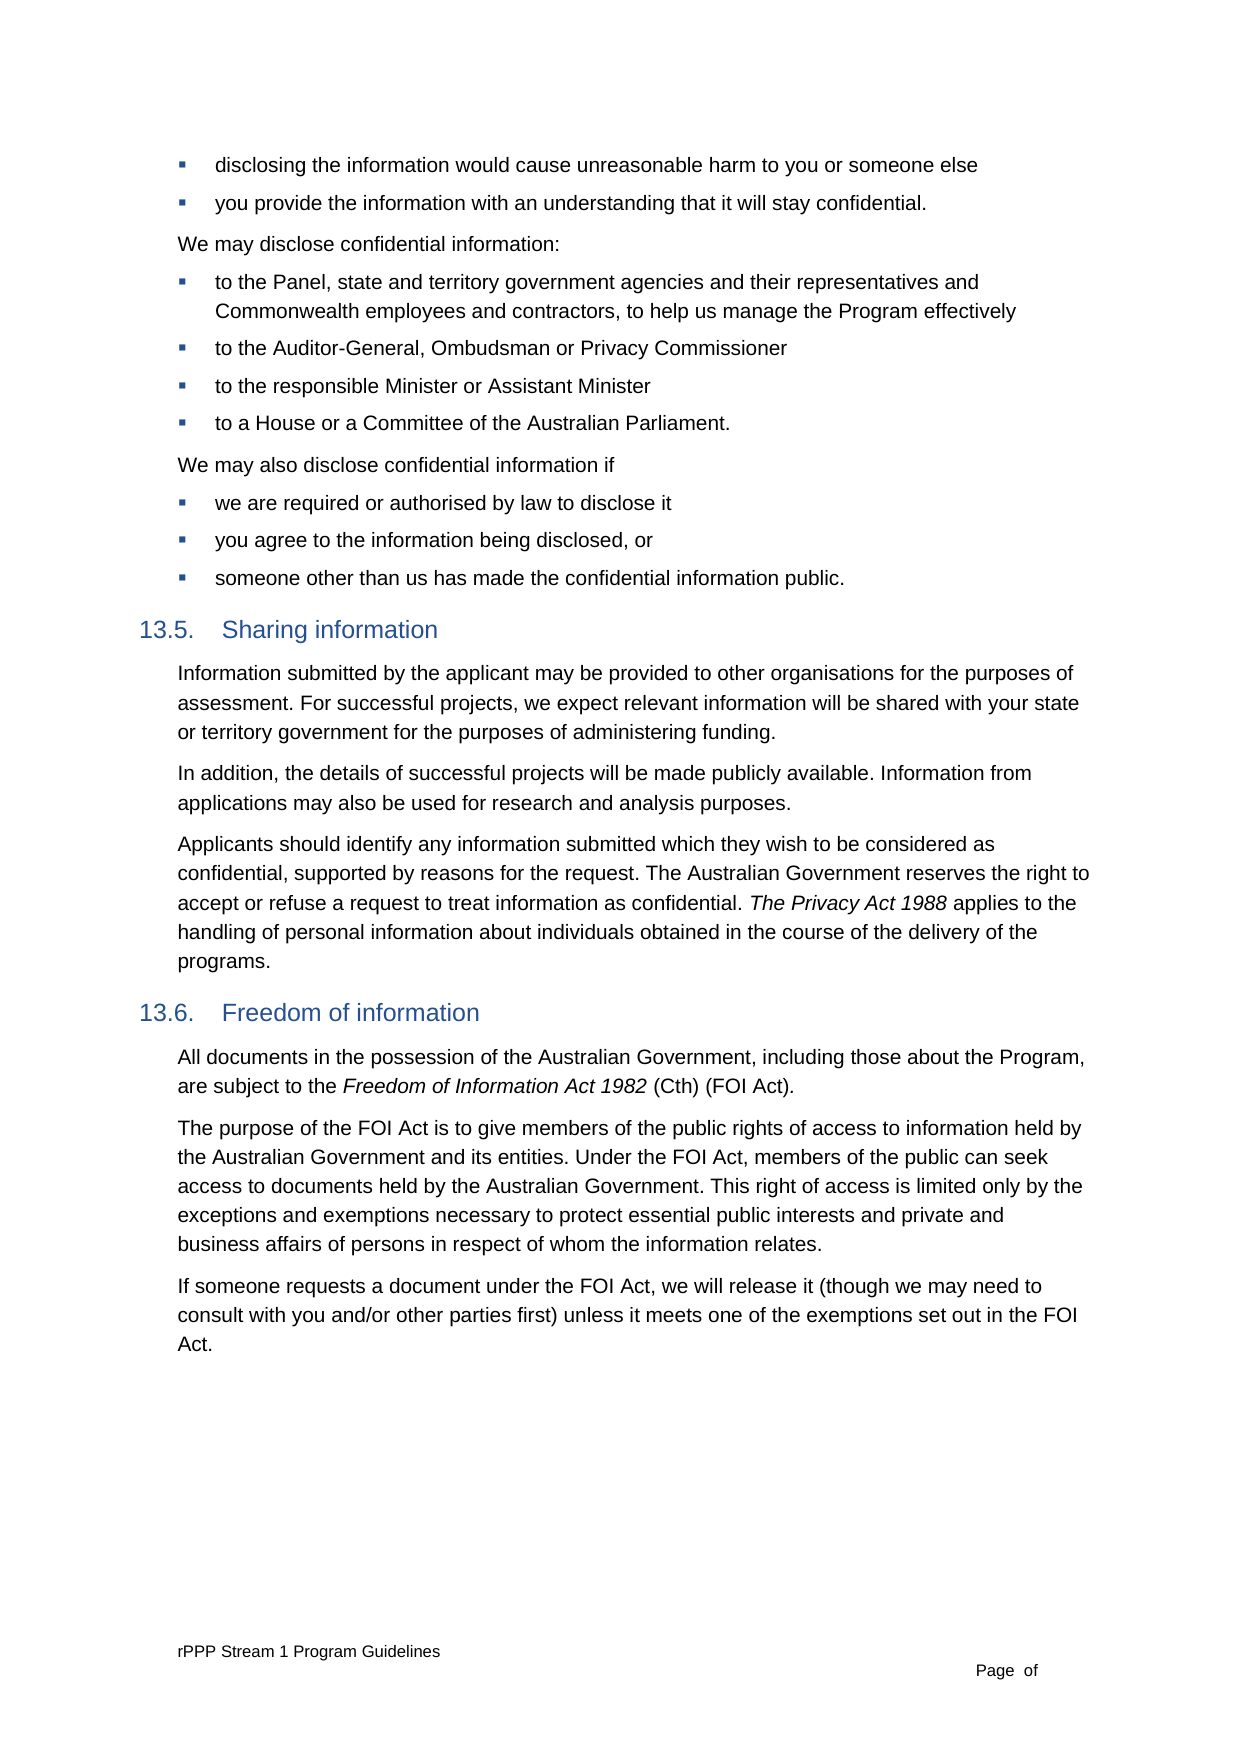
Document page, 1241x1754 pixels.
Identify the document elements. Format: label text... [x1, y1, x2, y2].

list disclosing the information would cause unreasonable harm to you or someone else [177, 148, 1092, 177]
text Information submitted by the applicant may be provided to other organisations for the purposes of assessment. For successful projects, we expect relevant information will be shared with your state or territory government for the purposes of administering funding. [177, 656, 1092, 743]
text We may disclose confidential information: [177, 227, 1092, 256]
text Applicants should identify any information submitted which they wish to be considered as confidential, supported by reasons for the request. The Australian Government reserves the right to accept or refuse a request to treat information as confidential. The Privacy Act 1988 applies to the handling of personal information about individuals obtained in the course of the delivery of the programs. [177, 827, 1092, 973]
text The purpose of the FOI Act is to give members of the public rights of access to information held by the Australian Government and its entities. Under the FOI Act, members of the public can seek access to documents held by the Australian Government. This right of access is limited only by the exceptions and exemptions necessary to protect essential public interests and private and business affairs of persons in respect of whom the information relates. [177, 1110, 1092, 1256]
text We may also disclose confidential information if [177, 448, 1092, 477]
text In addition, the details of successful projects will be made publicly available. Information from applications may also be used for research and analysis purposes. [177, 756, 1092, 814]
list to the Auditor-General, Ombudsman or Privacy Commissioner [177, 331, 1092, 360]
subtitle Sharing information [139, 614, 1092, 643]
text If someone requests a document under the FOI Act, we will release it (though we may need to consult with you and/or other parties first) unless it meets one of the exemptions set out in the FOI Act. [177, 1268, 1092, 1356]
list to the responsible Minister or Assistant Minister [177, 368, 1092, 398]
list you provide the information with an understanding that it will stay confidential. [177, 185, 1092, 214]
list we are required or authorised by law to disclose it [177, 485, 1092, 514]
list to the Panel, state and territory government agencies and their representatives and Commonwealth employees and contractors, to help us manage the Program effectively [177, 264, 1092, 323]
list someone other than us has made the confidential information public. [177, 560, 1092, 589]
list to a House or a Committee of the Australian Parliament. [177, 406, 1092, 435]
list you agree to the information being disclosed, or [177, 523, 1092, 552]
subtitle Freedom of information [139, 998, 1092, 1027]
text All documents in the possession of the Australian Government, including those about the Program, are subject to the Freedom of Information Act 1982 (Cth) (FOI Act). [177, 1039, 1092, 1098]
